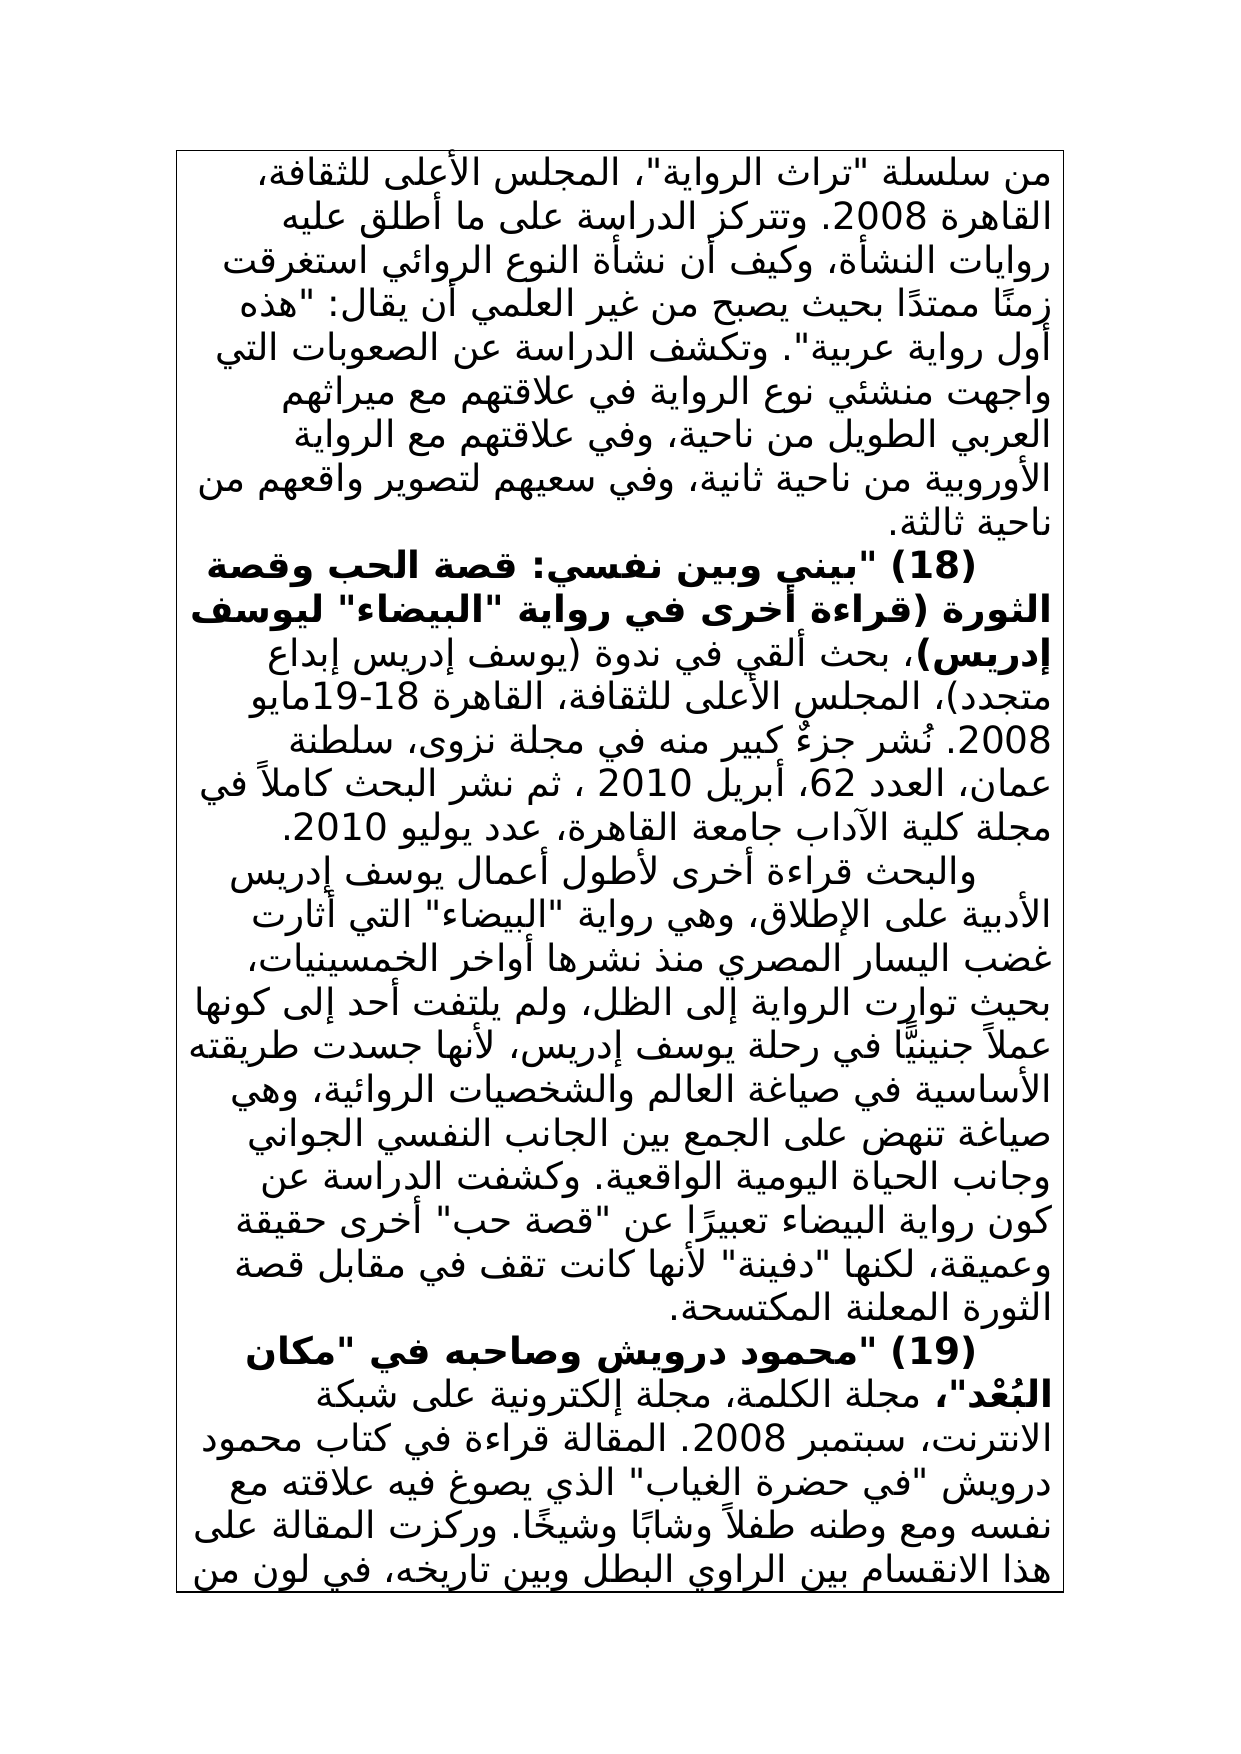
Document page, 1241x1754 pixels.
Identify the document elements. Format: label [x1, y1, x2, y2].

table_cell [177, 151, 1063, 1591]
